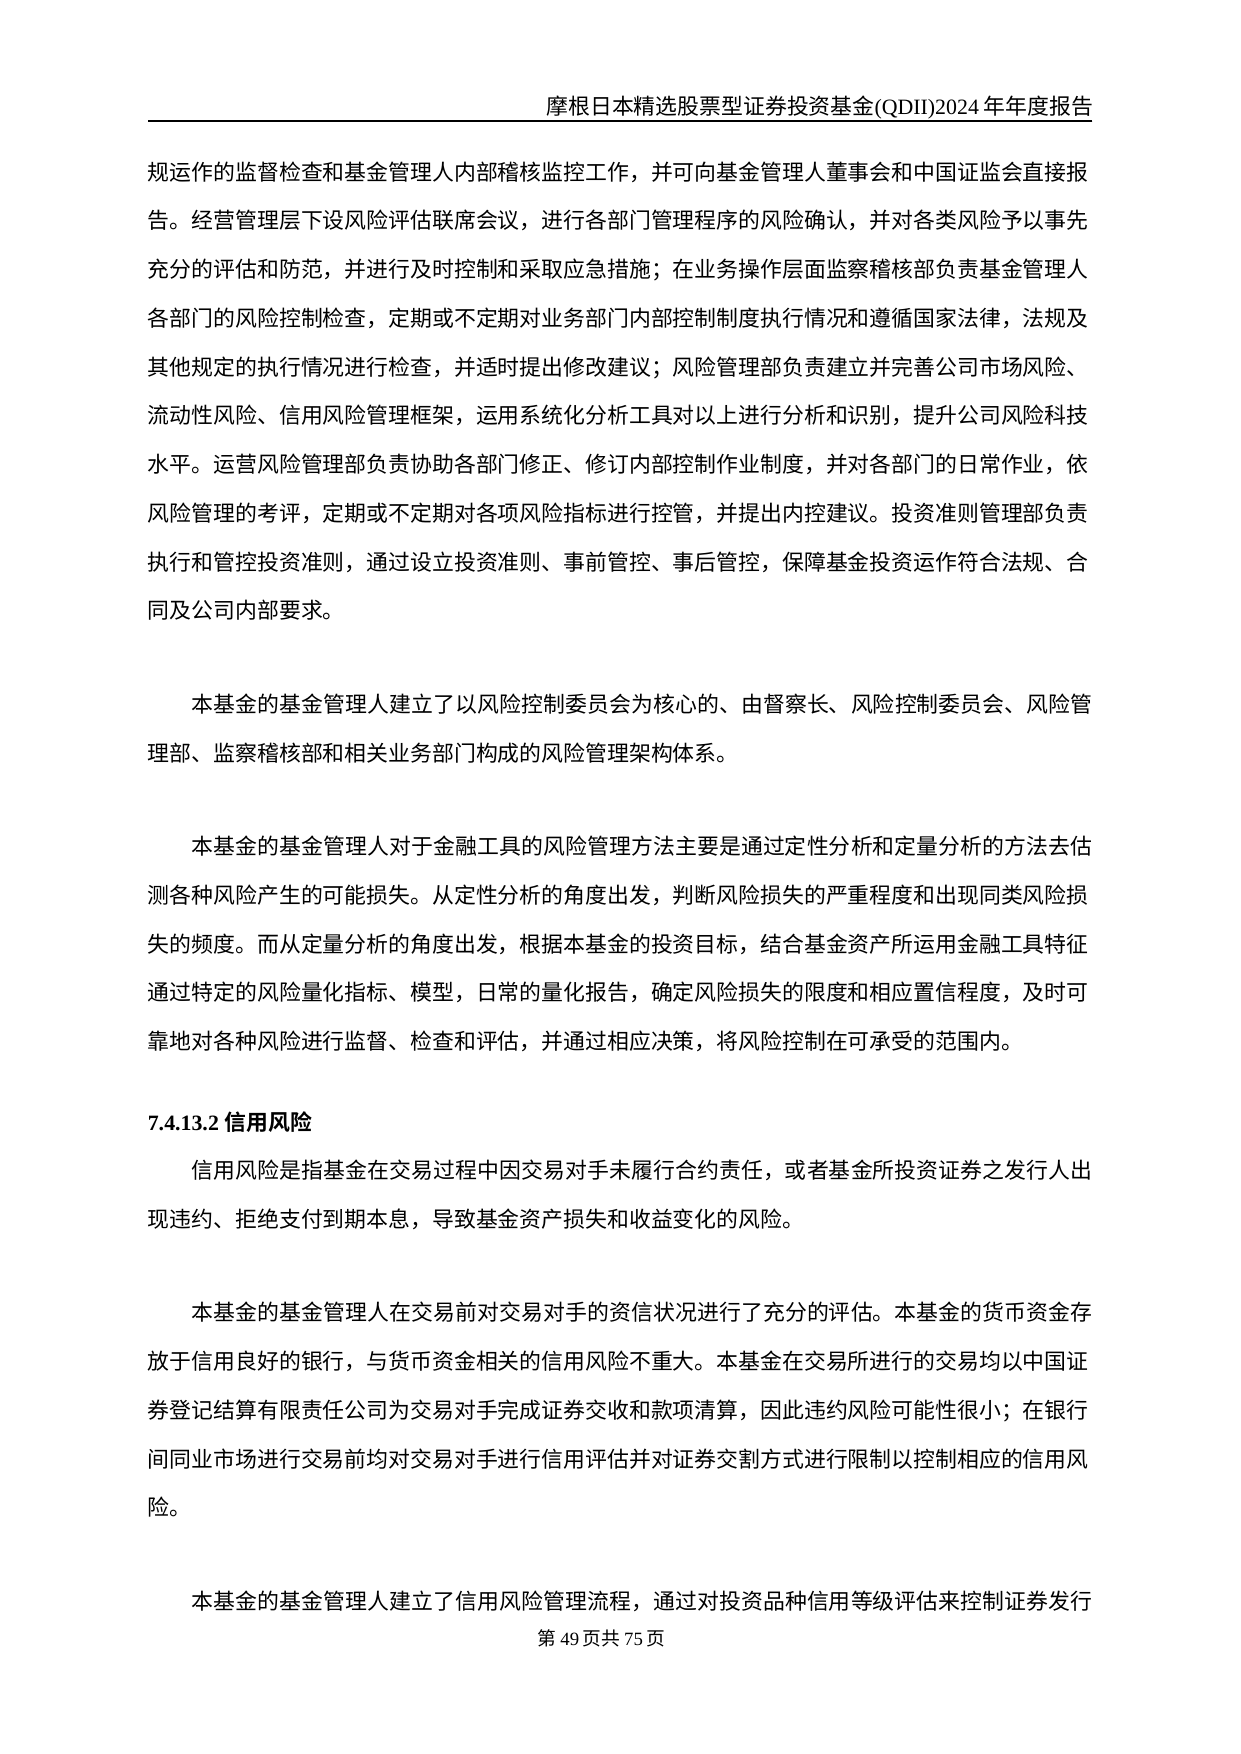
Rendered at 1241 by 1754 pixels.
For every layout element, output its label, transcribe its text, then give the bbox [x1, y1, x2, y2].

text 本基金的基金管理人对于金融工具的风险管理方法主要是通过定性分析和定量分析的方法去估测各种风险产生的可能损失。从定性分析的角度出发，判断风险损失的严重程度和出现同类风险损失的频度。而从定量分析的角度出发，根据本基金的投资目标，结合基金资产所运用金融工具特征通过特定的风险量化指标、模型，日常的量化报告，确定风险损失的限度和相应置信程度，及时可靠地对各种风险进行监督、检查和评估，并通过相应决策，将风险控制在可承受的范围内。 [148, 829, 1092, 1056]
text 7.4.13.2 信用风险 [148, 1104, 1092, 1137]
text 本基金的基金管理人建立了以风险控制委员会为核心的、由督察长、风险控制委员会、风险管理部、监察稽核部和相关业务部门构成的风险管理架构体系。 [148, 686, 1092, 768]
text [148, 1583, 1092, 1616]
text 本基金的基金管理人在交易前对交易对手的资信状况进行了充分的评估。本基金的货币资金存放于信用良好的银行，与货币资金相关的信用风险不重大。本基金在交易所进行的交易均以中国证券登记结算有限责任公司为交易对手完成证券交收和款项清算，因此违约风险可能性很小；在银行间同业市场进行交易前均对交易对手进行信用评估并对证券交割方式进行限制以控制相应的信用风险。 [148, 1295, 1092, 1522]
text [148, 154, 1092, 626]
text 信用风险是指基金在交易过程中因交易对手未履行合约责任，或者基金所投资证券之发行人出现违约、拒绝支付到期本息，导致基金资产损失和收益变化的风险。 [148, 1153, 1092, 1234]
